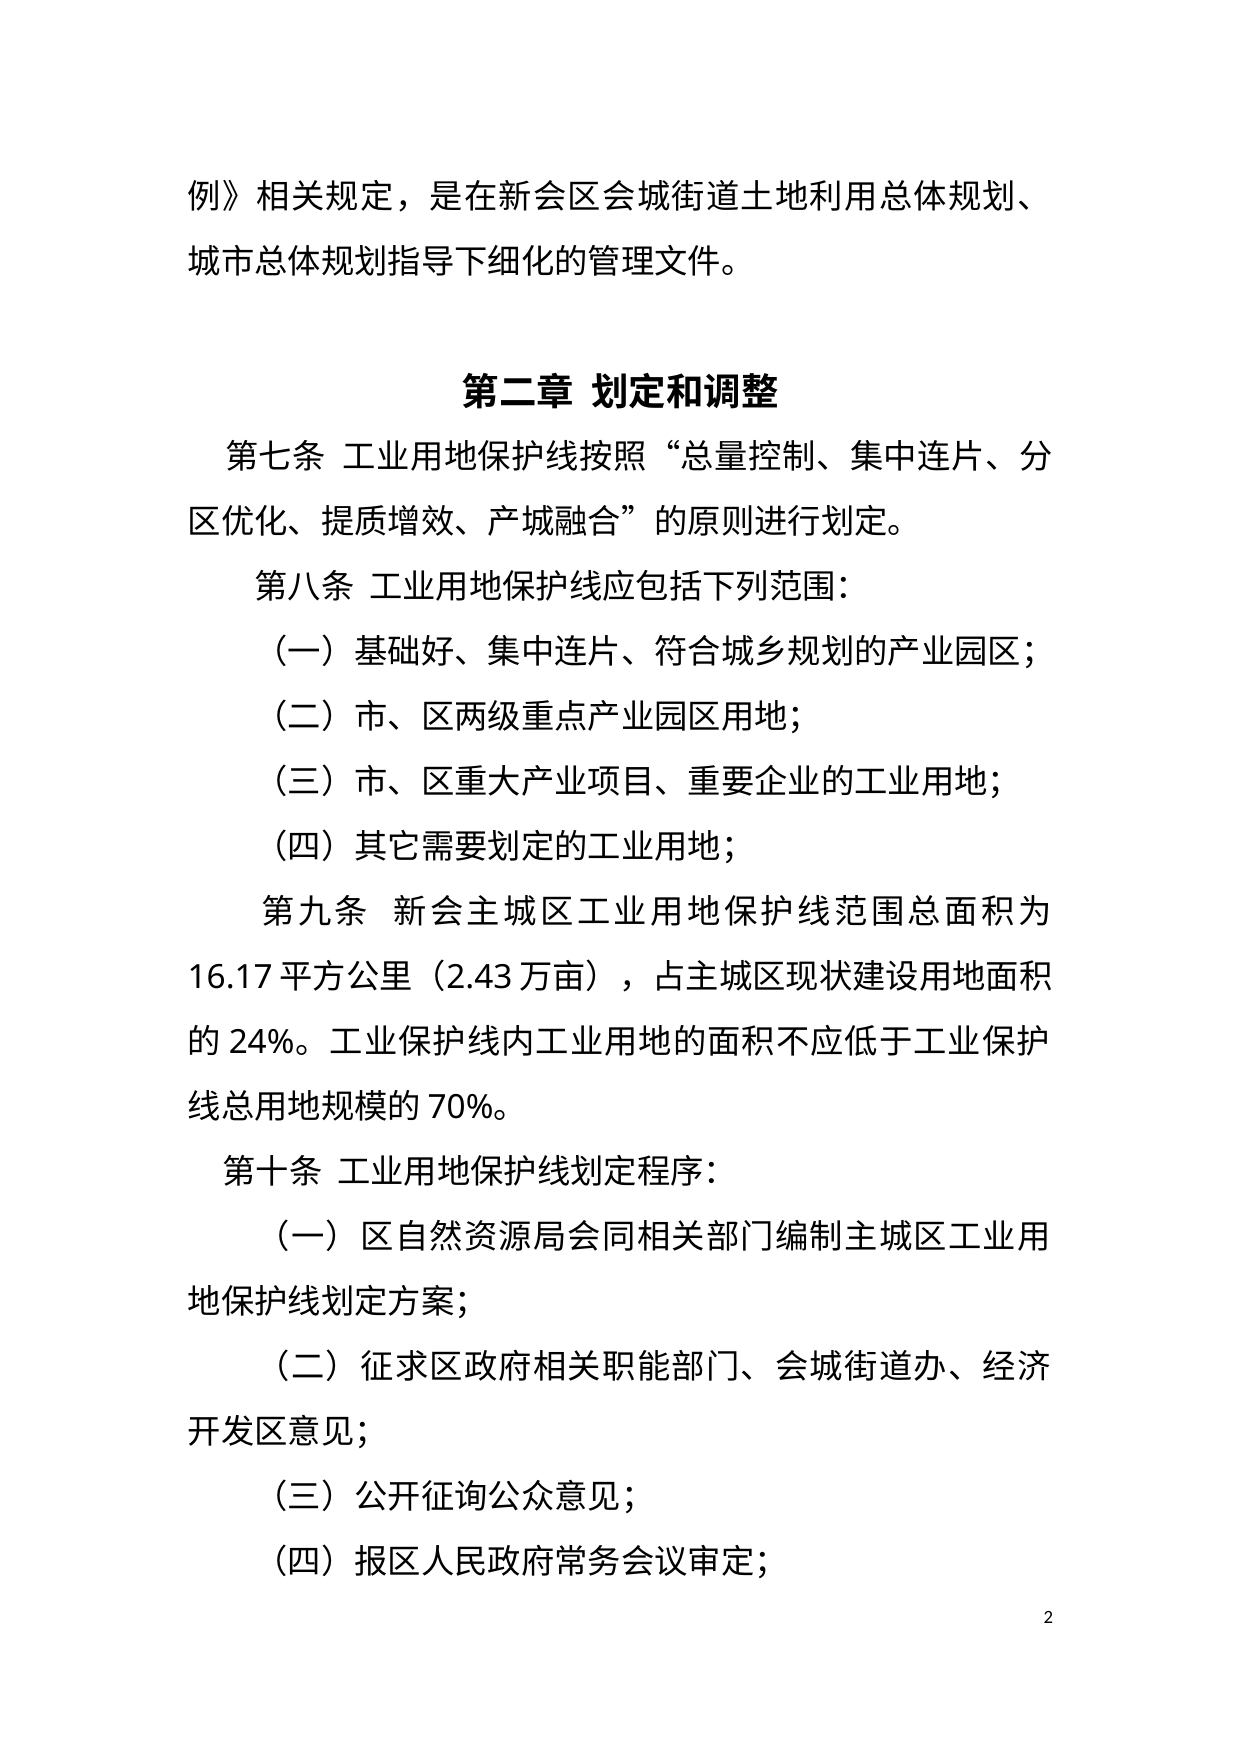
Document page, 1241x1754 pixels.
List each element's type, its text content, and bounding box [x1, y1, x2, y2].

text （三）市、区重大产业项目、重要企业的工业用地； [187, 747, 1053, 812]
text 第八条 工业用地保护线应包括下列范围： [187, 552, 1053, 617]
text （三）公开征询公众意见； [187, 1462, 1053, 1527]
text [187, 162, 1053, 292]
text （二）征求区政府相关职能部门、会城街道办、经济开发区意见； [187, 1332, 1053, 1462]
text （四）报区人民政府常务会议审定； [187, 1527, 1053, 1592]
text 第七条 工业用地保护线按照“总量控制、集中连片、分区优化、提质增效、产城融合”的原则进行划定。 [187, 422, 1053, 552]
text （一）区自然资源局会同相关部门编制主城区工业用地保护线划定方案； [187, 1202, 1053, 1332]
text 第九条 新会主城区工业用地保护线范围总面积为16.17平方公里（2.43万亩），占主城区现状建设用地面积的24%。工业保护线内工业用地的面积不应低于工业保护线总用地规模的70%。 [187, 877, 1053, 1137]
text （四）其它需要划定的工业用地； [187, 812, 1053, 877]
text 第十条 工业用地保护线划定程序： [187, 1137, 1053, 1202]
text （二）市、区两级重点产业园区用地； [187, 682, 1053, 747]
text 第二章 划定和调整 [187, 357, 1053, 422]
text （一）基础好、集中连片、符合城乡规划的产业园区； [187, 617, 1053, 682]
